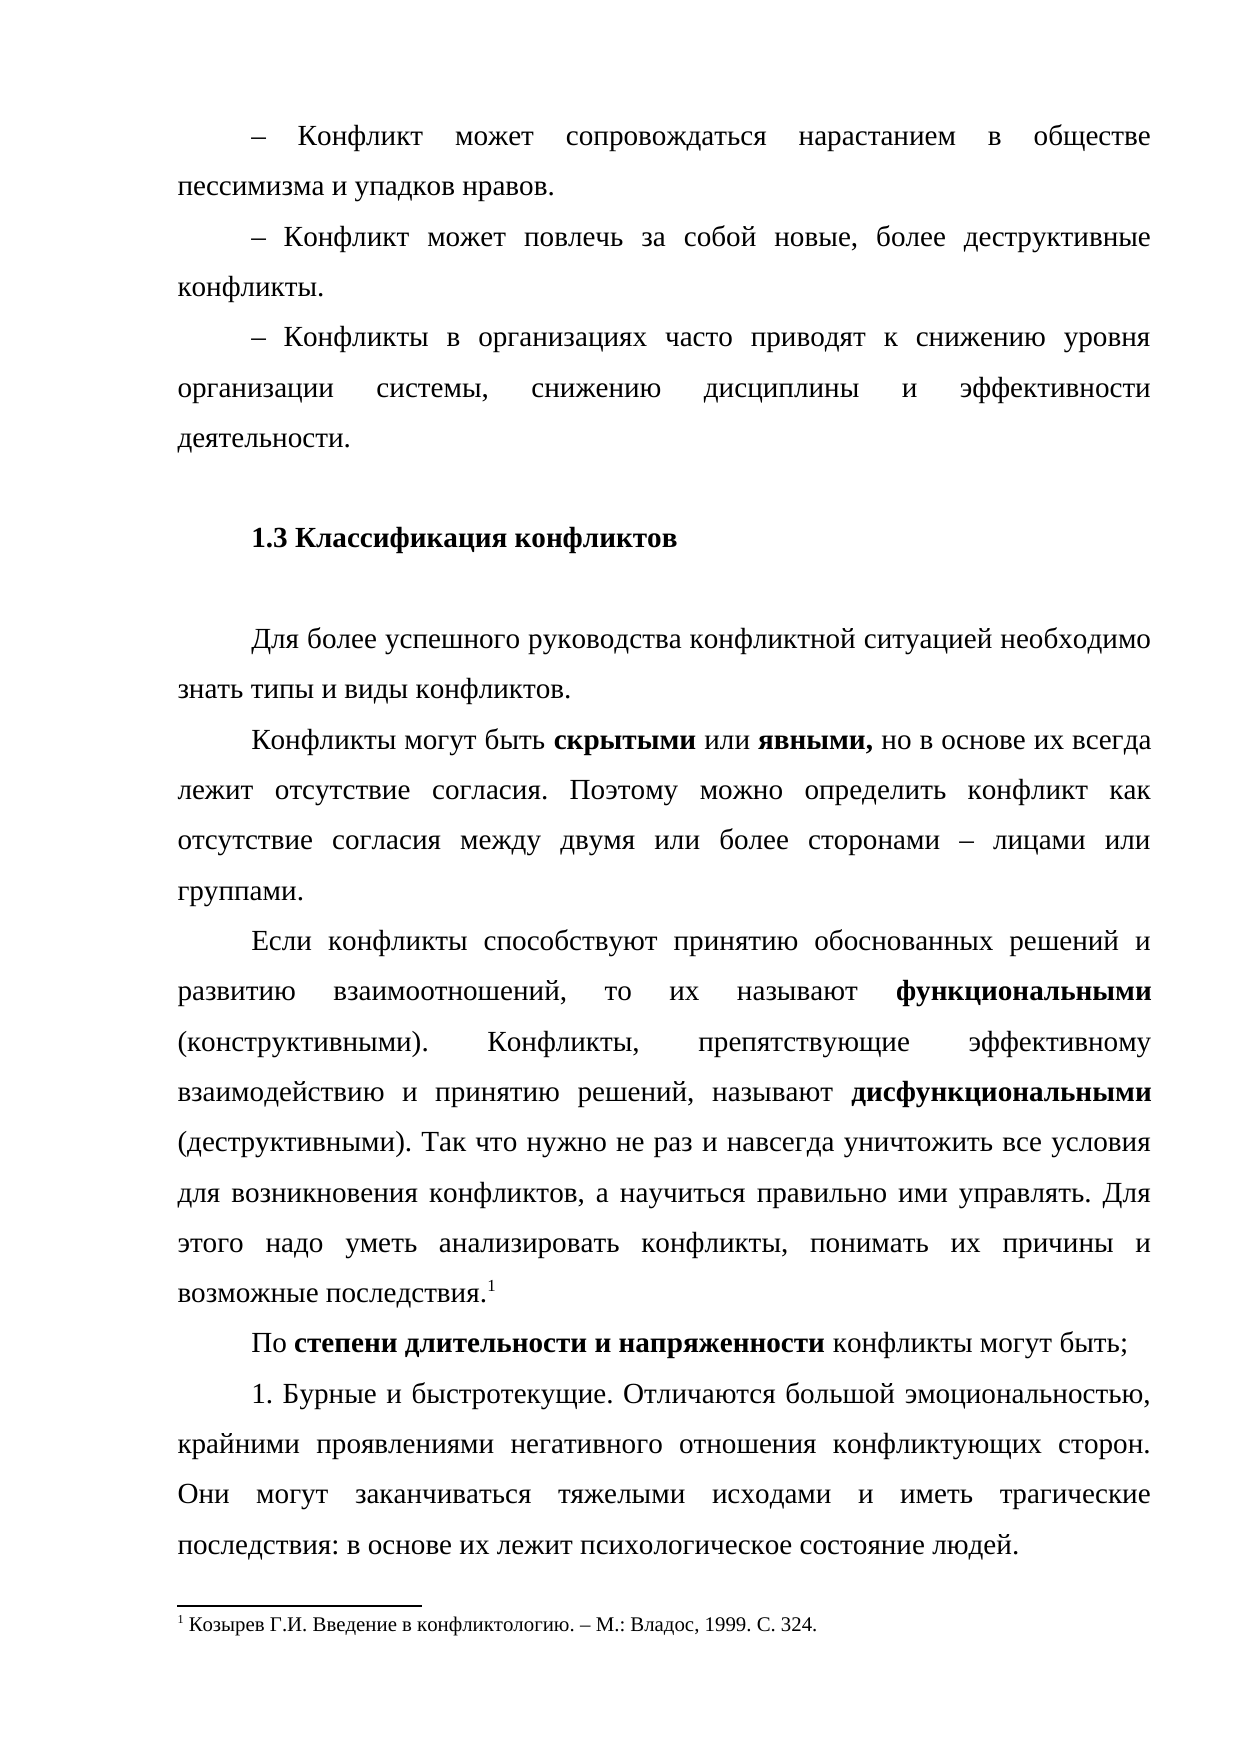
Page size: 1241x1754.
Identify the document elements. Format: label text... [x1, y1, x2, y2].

text Конфликты могут быть скрытыми или явными, но в основе их всегда лежит отсутствие согласия. Поэтому можно определить конфликт как отсутствие согласия между двумя или более сторонами – лицами или группами. [177, 722, 1152, 906]
text – Конфликты в организациях часто приводят к снижению уровня организации системы, снижению дисциплины и эффективности деятельности. [177, 319, 1152, 453]
subtitle 1.3 Классификация конфликтов [177, 521, 1152, 554]
text Для более успешного руководства конфликтной ситуацией необходимо знать типы и виды конфликтов. [177, 621, 1152, 705]
text Если конфликты способствуют принятию обоснованных решений и развитию взаимоотношений, то их называют функциональными (конструктивными). Конфликты, препятствующие эффективному взаимодействию и принятию решений, называют дисфункциональными (деструктивными). Так что нужно не раз и навсегда уничтожить все условия для возникновения конфликтов, а научиться правильно ими управлять. Для этого надо уметь анализировать конфликты, понимать их причины и возможные последствия. [177, 923, 1152, 1309]
text 1. Бурные и быстротекущие. Отличаются большой эмоциональностью, крайними проявлениями негативного отношения конфликтующих сторон. Они могут заканчиваться тяжелыми исходами и иметь трагические последствия: в основе их лежит психологическое состояние людей. [177, 1376, 1152, 1560]
text – Конфликт может повлечь за собой новые, более деструктивные конфликты. [177, 219, 1152, 303]
text По степени длительности и напряженности конфликты могут быть; [177, 1326, 1152, 1359]
text – Конфликт может сопровождаться нарастанием в обществе пессимизма и упадков нравов. [177, 118, 1152, 202]
